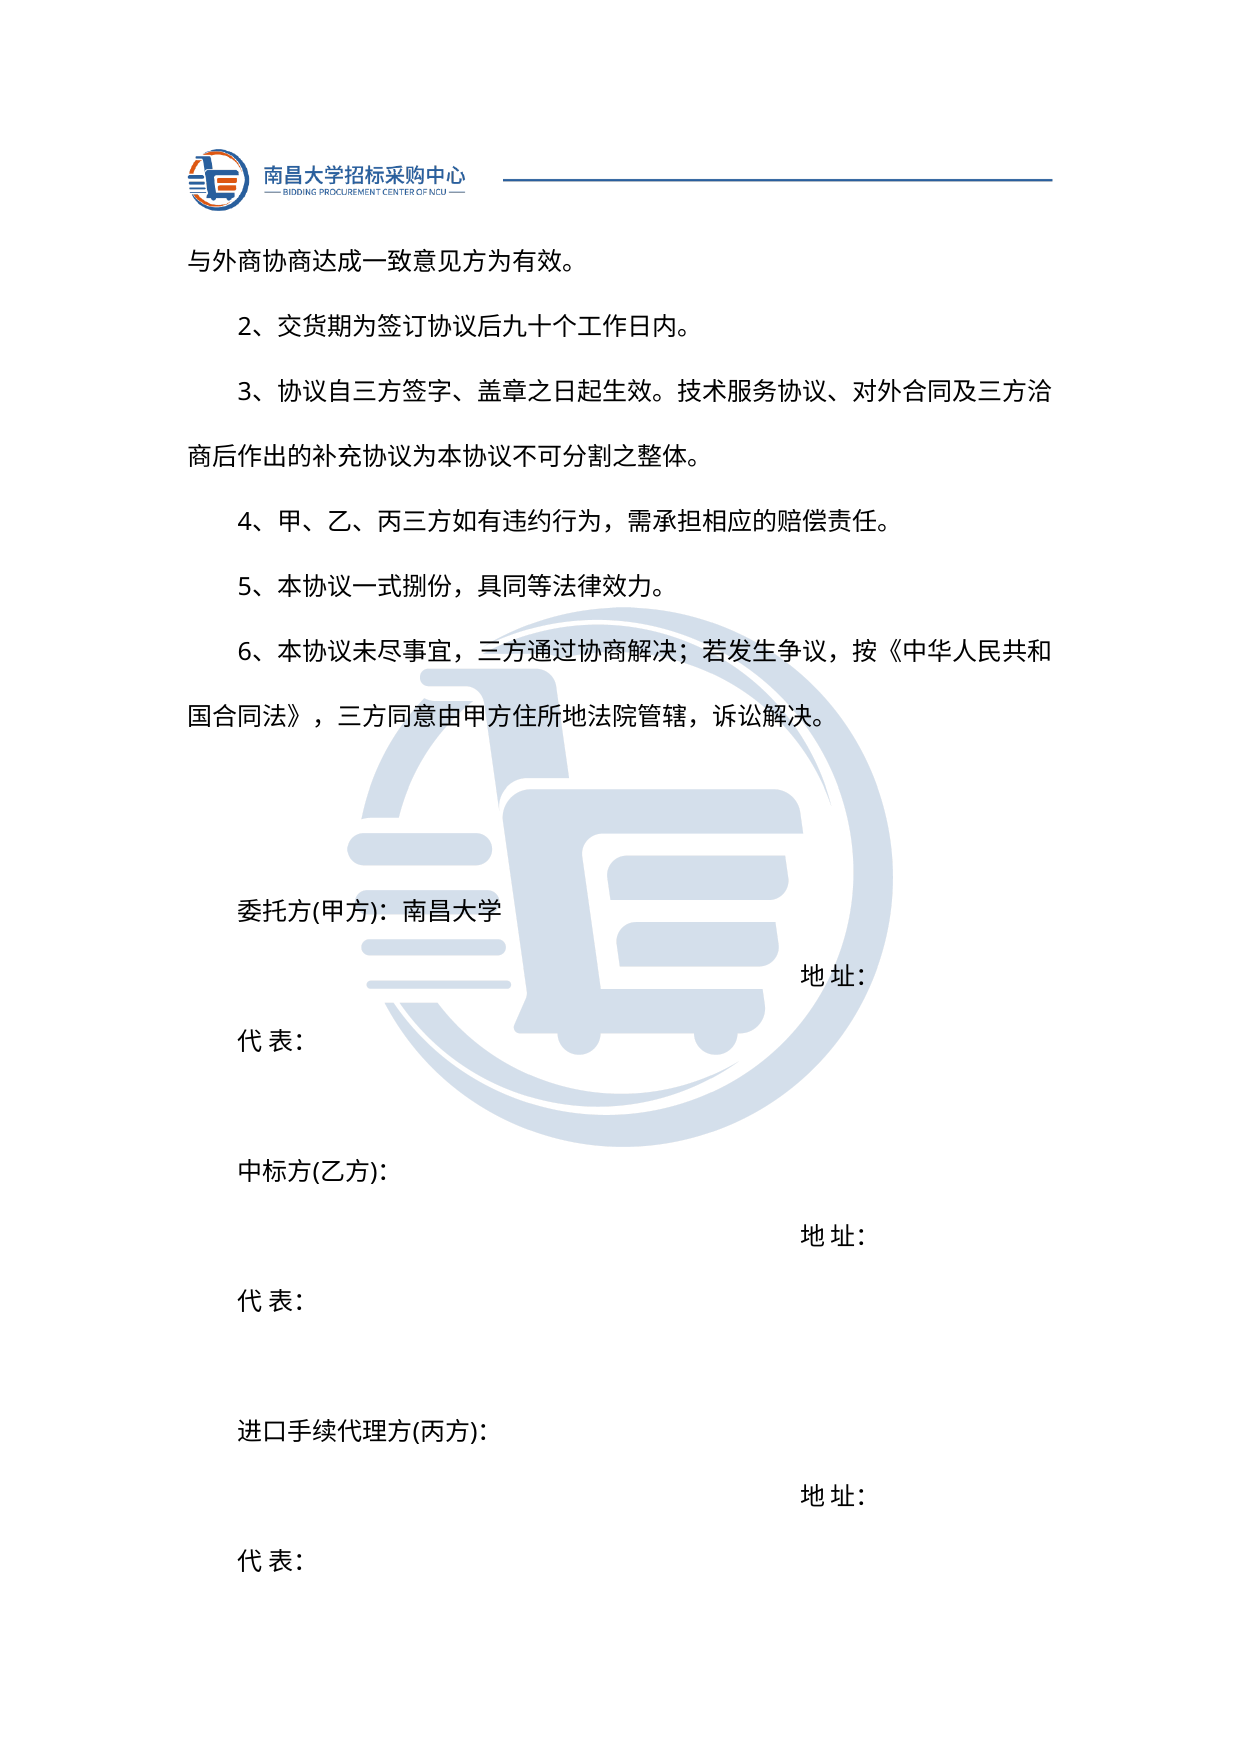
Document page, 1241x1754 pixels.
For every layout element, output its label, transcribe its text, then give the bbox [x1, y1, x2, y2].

picture [347, 942, 750, 1007]
text 地 址： [750, 1462, 1053, 1527]
text 委托方(甲方)：南昌大学 [187, 877, 1053, 942]
text 6、本协议未尽事宜，三方通过协商解决；若发生争议，按《中华人民共和国合同法》，三方同意由甲方住所地法院管辖，诉讼解决。 [187, 617, 1053, 747]
text 代 表： [187, 1527, 1053, 1592]
picture [347, 1072, 893, 1137]
text 进口手续代理方(丙方)： [187, 1397, 1053, 1462]
text 代 表： [187, 1267, 1053, 1332]
text 地 址： [750, 942, 1053, 1007]
text 3、协议自三方签字、盖章之日起生效。技术服务协议、对外合同及三方洽商后作出的补充协议为本协议不可分割之整体。 [187, 357, 1053, 487]
picture [347, 747, 893, 877]
text 5、本协议一式捌份，具同等法律效力。 [187, 552, 1053, 617]
text 2、交货期为签订协议后九十个工作日内。 [187, 292, 1053, 357]
text 1、在对外履约期间，如需更改进口合同条款，甲、乙、丙三方确认后必须与外商协商达成一致意见方为有效。 [187, 162, 1053, 292]
picture [187, 149, 1053, 162]
text 4、甲、乙、丙三方如有违约行为，需承担相应的赔偿责任。 [187, 487, 1053, 552]
text 代 表： [187, 1007, 1053, 1072]
text 中标方(乙方)： [187, 1137, 1053, 1202]
text 地 址： [750, 1202, 1053, 1267]
